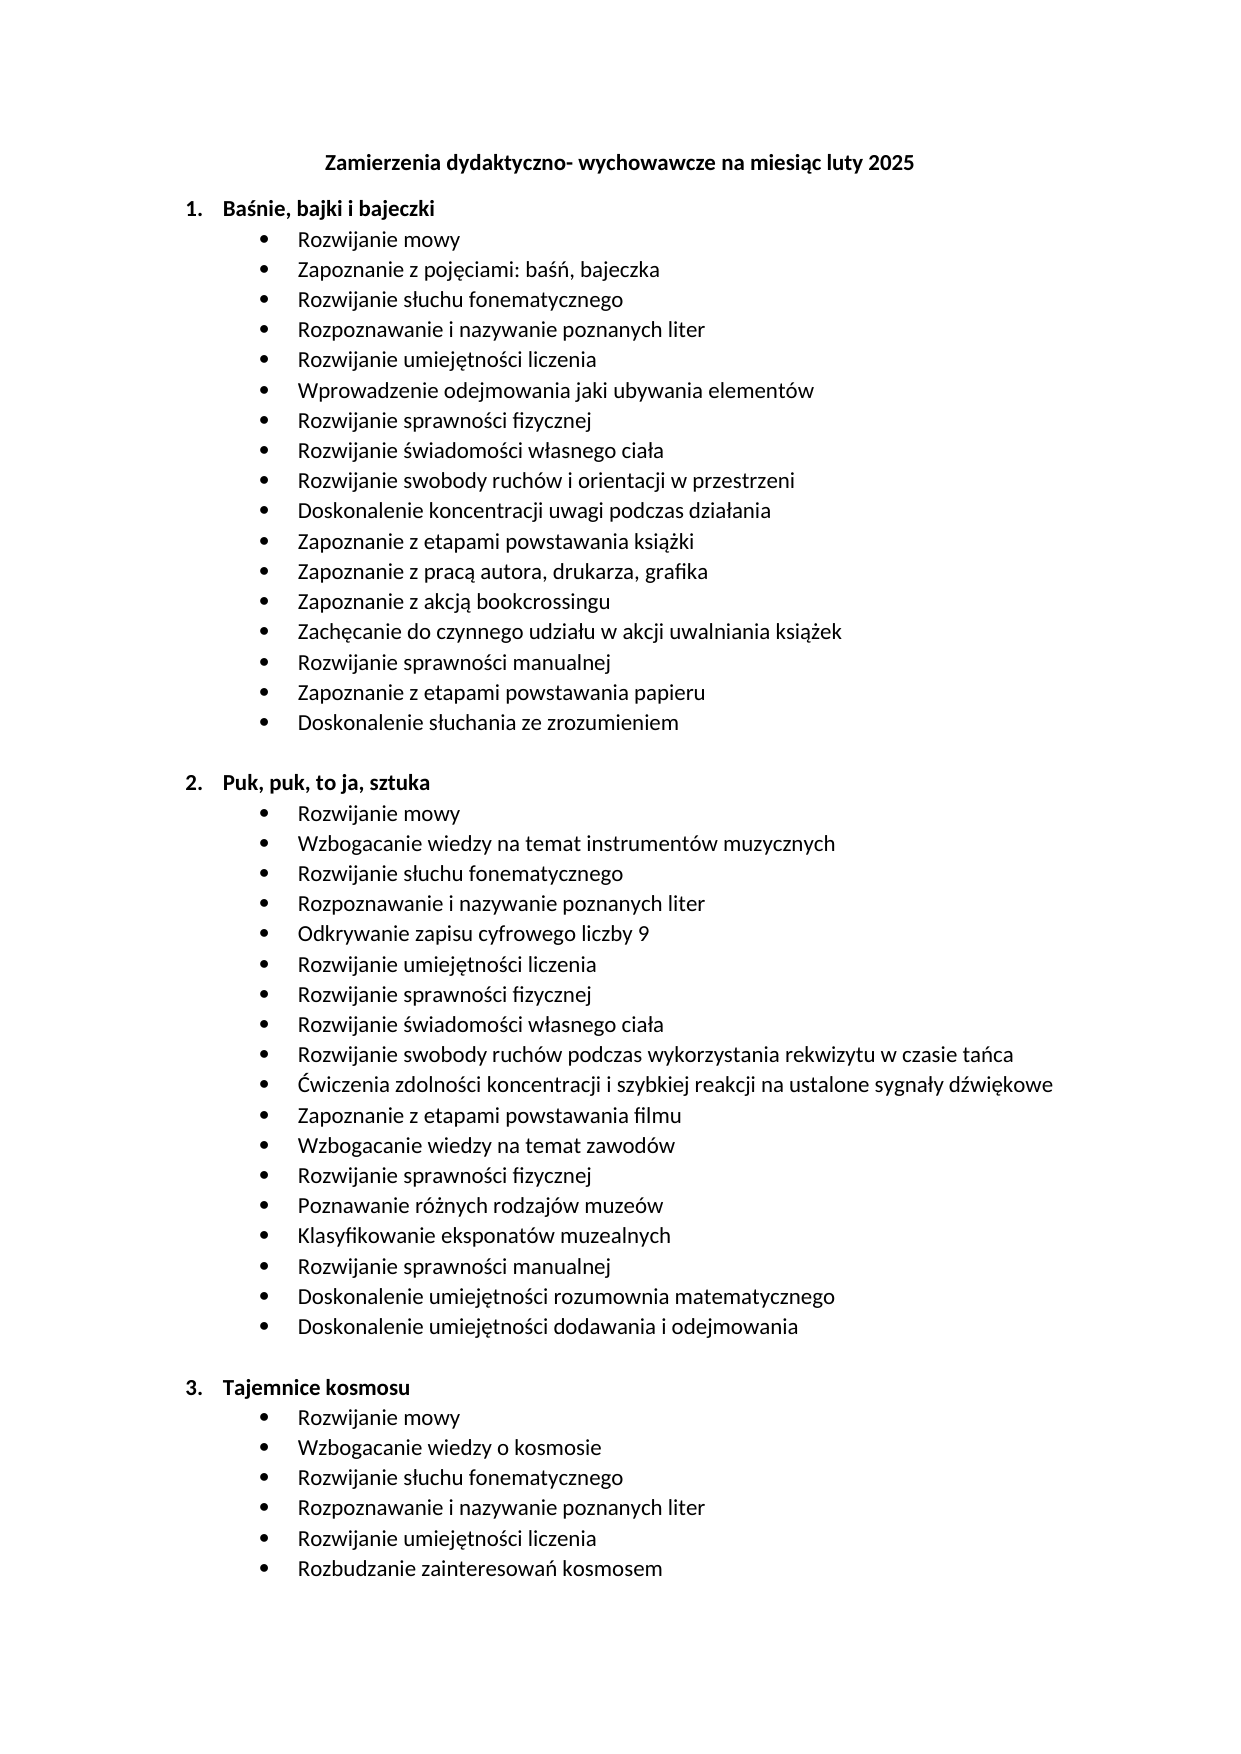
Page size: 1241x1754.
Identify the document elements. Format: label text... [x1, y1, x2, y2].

list Rozwijanie swobody ruchów podczas wykorzystania rekwizytu w czasie tańca [260, 1040, 1093, 1068]
list Wzbogacanie wiedzy na temat zawodów [260, 1131, 1093, 1159]
list Doskonalenie umiejętności dodawania i odejmowania [260, 1312, 1093, 1340]
list Rozwijanie umiejętności liczenia [260, 346, 1093, 373]
list Zapoznanie z etapami powstawania książki [260, 527, 1093, 555]
list Rozwijanie sprawności manualnej [260, 648, 1093, 676]
list Ćwiczenia zdolności koncentracji i szybkiej reakcji na ustalone sygnały dźwiękowe [260, 1071, 1093, 1098]
list Wzbogacanie wiedzy o kosmosie [260, 1433, 1093, 1461]
list Rozbudzanie zainteresowań kosmosem [260, 1554, 1093, 1582]
list Zapoznanie z etapami powstawania papieru [260, 678, 1093, 706]
list Rozpoznawanie i nazywanie poznanych liter [260, 1493, 1093, 1521]
text Zamierzenia dydaktyczno- wychowawcze na miesiąc luty 2025 [148, 148, 1093, 176]
list Zapoznanie z akcją bookcrossingu [260, 587, 1093, 615]
list Rozpoznawanie i nazywanie poznanych liter [260, 889, 1093, 917]
list Rozwijanie słuchu fonematycznego [260, 859, 1093, 887]
list Doskonalenie koncentracji uwagi podczas działania [260, 497, 1093, 524]
list Rozwijanie słuchu fonematycznego [260, 285, 1093, 313]
list Rozwijanie świadomości własnego ciała [260, 436, 1093, 464]
list Rozpoznawanie i nazywanie poznanych liter [260, 315, 1093, 343]
list Klasyfikowanie eksponatów muzealnych [260, 1222, 1093, 1249]
list Puk, puk, to ja, sztuka [185, 768, 1093, 796]
list Wprowadzenie odejmowania jaki ubywania elementów [260, 376, 1093, 404]
list Rozwijanie mowy [260, 1403, 1093, 1431]
list Rozwijanie sprawności manualnej [260, 1252, 1093, 1280]
list Zachęcanie do czynnego udziału w akcji uwalniania książek [260, 617, 1093, 645]
list Rozwijanie sprawności fizycznej [260, 406, 1093, 434]
list Rozwijanie umiejętności liczenia [260, 1524, 1093, 1552]
list Doskonalenie słuchania ze zrozumieniem [260, 708, 1093, 736]
list Rozwijanie sprawności fizycznej [260, 980, 1093, 1008]
list Doskonalenie umiejętności rozumownia matematycznego [260, 1282, 1093, 1310]
list Odkrywanie zapisu cyfrowego liczby 9 [260, 919, 1093, 947]
list Zapoznanie z pracą autora, drukarza, grafika [260, 557, 1093, 585]
list Zapoznanie z pojęciami: baśń, bajeczka [260, 255, 1093, 283]
list Baśnie, bajki i bajeczki [185, 194, 1093, 222]
list Poznawanie różnych rodzajów muzeów [260, 1191, 1093, 1219]
list Tajemnice kosmosu [185, 1373, 1093, 1401]
list Rozwijanie świadomości własnego ciała [260, 1010, 1093, 1038]
list Rozwijanie mowy [260, 225, 1093, 253]
list Wzbogacanie wiedzy na temat instrumentów muzycznych [260, 829, 1093, 857]
list Rozwijanie umiejętności liczenia [260, 950, 1093, 978]
list Zapoznanie z etapami powstawania filmu [260, 1101, 1093, 1129]
list Rozwijanie swobody ruchów i orientacji w przestrzeni [260, 466, 1093, 494]
list Rozwijanie mowy [260, 799, 1093, 827]
list Rozwijanie sprawności fizycznej [260, 1161, 1093, 1189]
list Rozwijanie słuchu fonematycznego [260, 1463, 1093, 1491]
